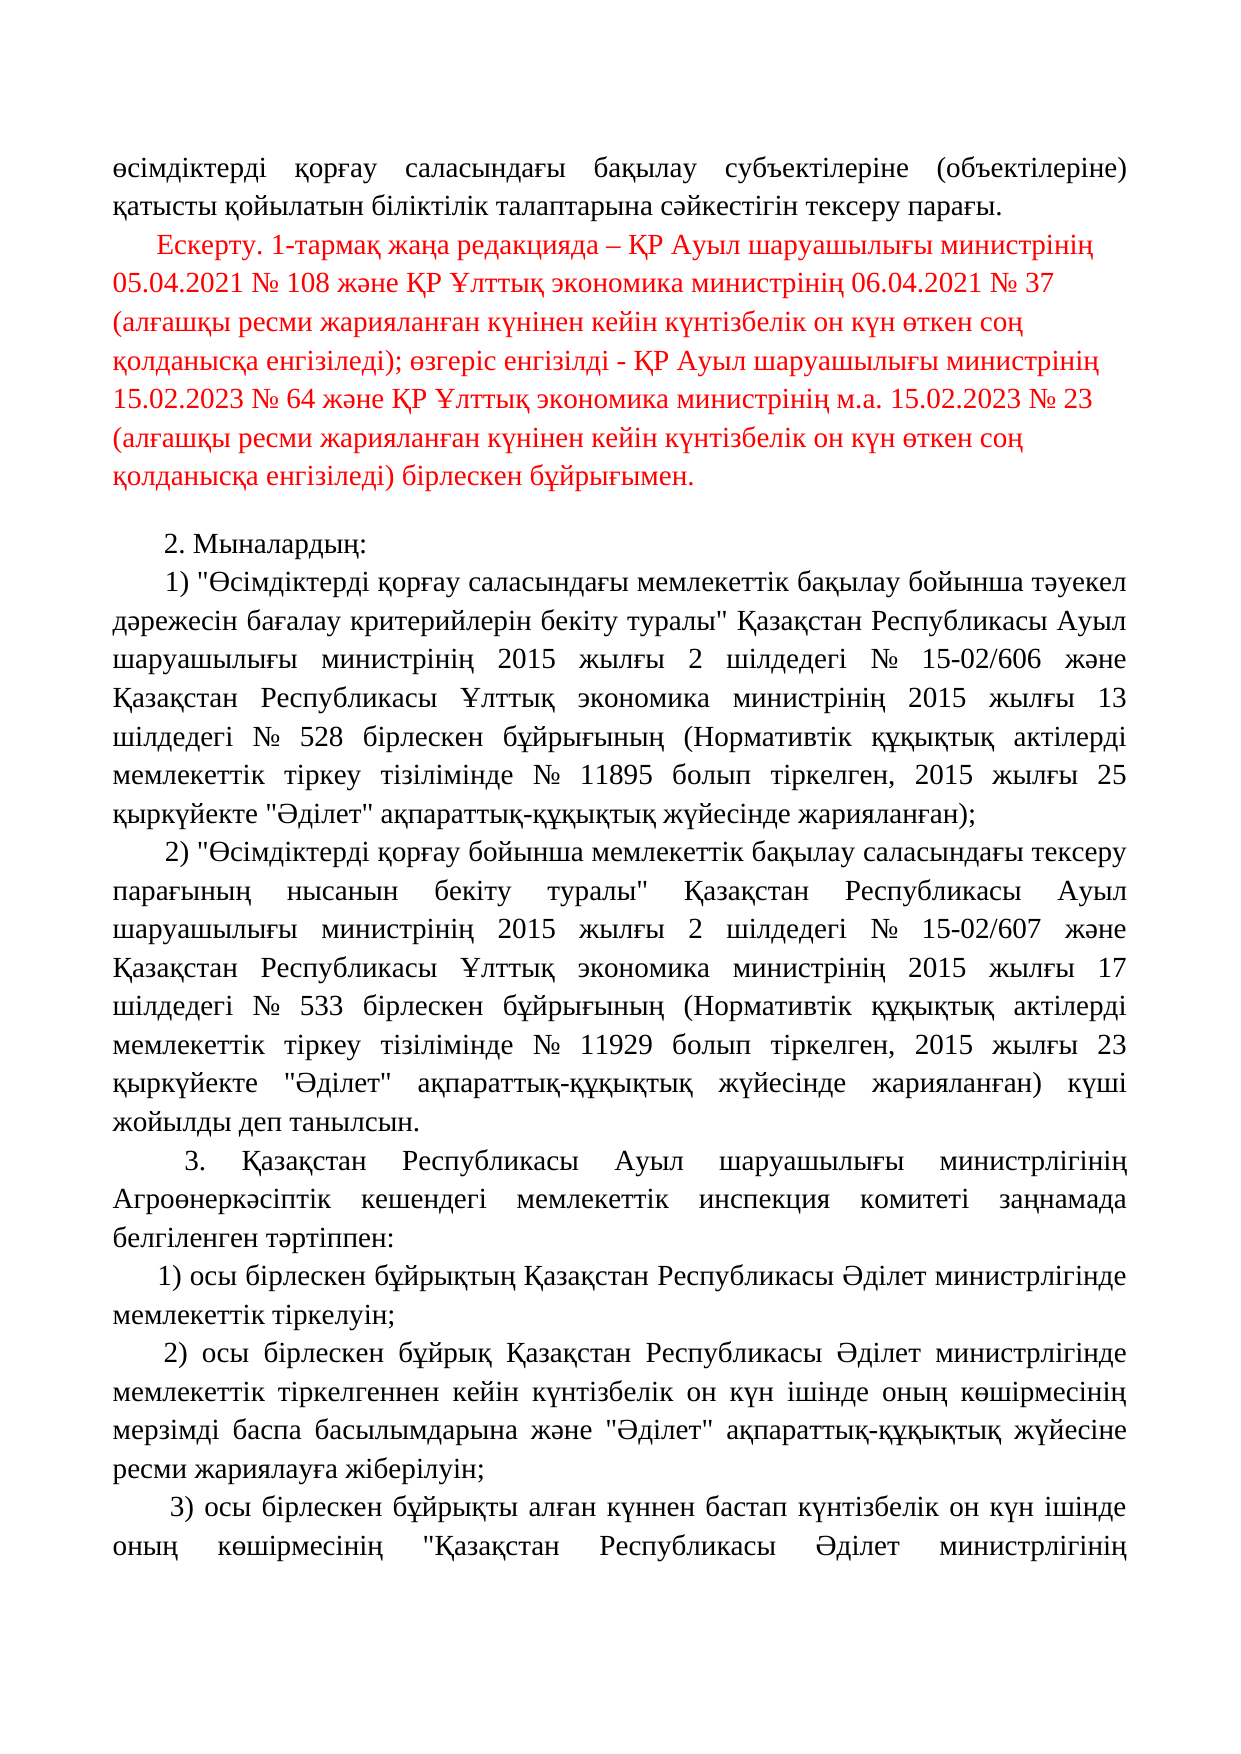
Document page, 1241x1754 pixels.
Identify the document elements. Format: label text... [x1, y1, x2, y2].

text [112, 150, 1128, 222]
text Ескерту. 1-тармақ жаңа редакцияда – ҚР Ауыл шаруашылығы министрінің 05.04.2021 № 108 және ҚР Ұлттық экономика министрінің 06.04.2021 № 37 (алғашқы ресми жарияланған күнінен кейін күнтізбелік он күн өткен соң қолданысқа енгізіледі); өзгеріс енгізілді - ҚР Ауыл шаруашылығы министрінің 15.02.2023 № 64 және ҚР Ұлттық экономика министрінің м.а. 15.02.2023 № 23 (алғашқы ресми жарияланған күнінен кейін күнтізбелік он күн өткен соң қолданысқа енгізіледі) бірлескен бұйрығымен. [112, 227, 1128, 522]
text 1) осы бірлескен бұйрықтың Қазақстан Республикасы Әділет министрлігінде мемлекеттік тіркелуін; [112, 1258, 1128, 1330]
text 2. Мыналардың: [112, 526, 1128, 559]
text 1) "Өсімдіктерді қорғау саласындағы мемлекеттік бақылау бойынша тәуекел дәрежесін бағалау критерийлерін бекіту туралы" Қазақстан Республикасы Ауыл шаруашылығы министрінің 2015 жылғы 2 шілдедегі № 15-02/606 және Қазақстан Республикасы Ұлттық экономика министрінің 2015 жылғы 13 шілдедегі № 528 бірлескен бұйрығының (Нормативтiк құқықтық актілердi мемлекеттiк тiркеу тiзiлiмiнде № 11895 болып тіркелген, 2015 жылғы 25 қыркүйекте "Әділет" ақпараттық-құқықтық жүйесінде жарияланған); [112, 564, 1128, 829]
text 2) "Өсімдіктерді қорғау бойынша мемлекеттік бақылау саласындағы тексеру парағының нысанын бекіту туралы" Қазақстан Республикасы Ауыл шаруашылығы министрінің 2015 жылғы 2 шілдедегі № 15-02/607 және Қазақстан Республикасы Ұлттық экономика министрінің 2015 жылғы 17 шілдедегі № 533 бірлескен бұйрығының (Нормативтiк құқықтық актілердi мемлекеттiк тiркеу тiзiлiмiнде № 11929 болып тіркелген, 2015 жылғы 23 қыркүйекте "Әділет" ақпараттық-құқықтық жүйесінде жарияланған) күші жойылды деп танылсын. [112, 834, 1128, 1138]
text 2) осы бірлескен бұйрық Қазақстан Республикасы Әділет министрлігінде мемлекеттік тіркелгеннен кейін күнтізбелік он күн ішінде оның көшірмесінің мерзімді баспа басылымдарына және "Әділет" ақпараттық-құқықтық жүйесіне ресми жариялауға жіберілуін; [112, 1335, 1128, 1484]
text 3. Қазақстан Республикасы Ауыл шаруашылығы министрлігінің Агроөнеркәсіптік кешендегі мемлекеттік инспекция комитеті заңнамада белгіленген тәртіппен: [112, 1143, 1128, 1253]
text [112, 1489, 1128, 1562]
